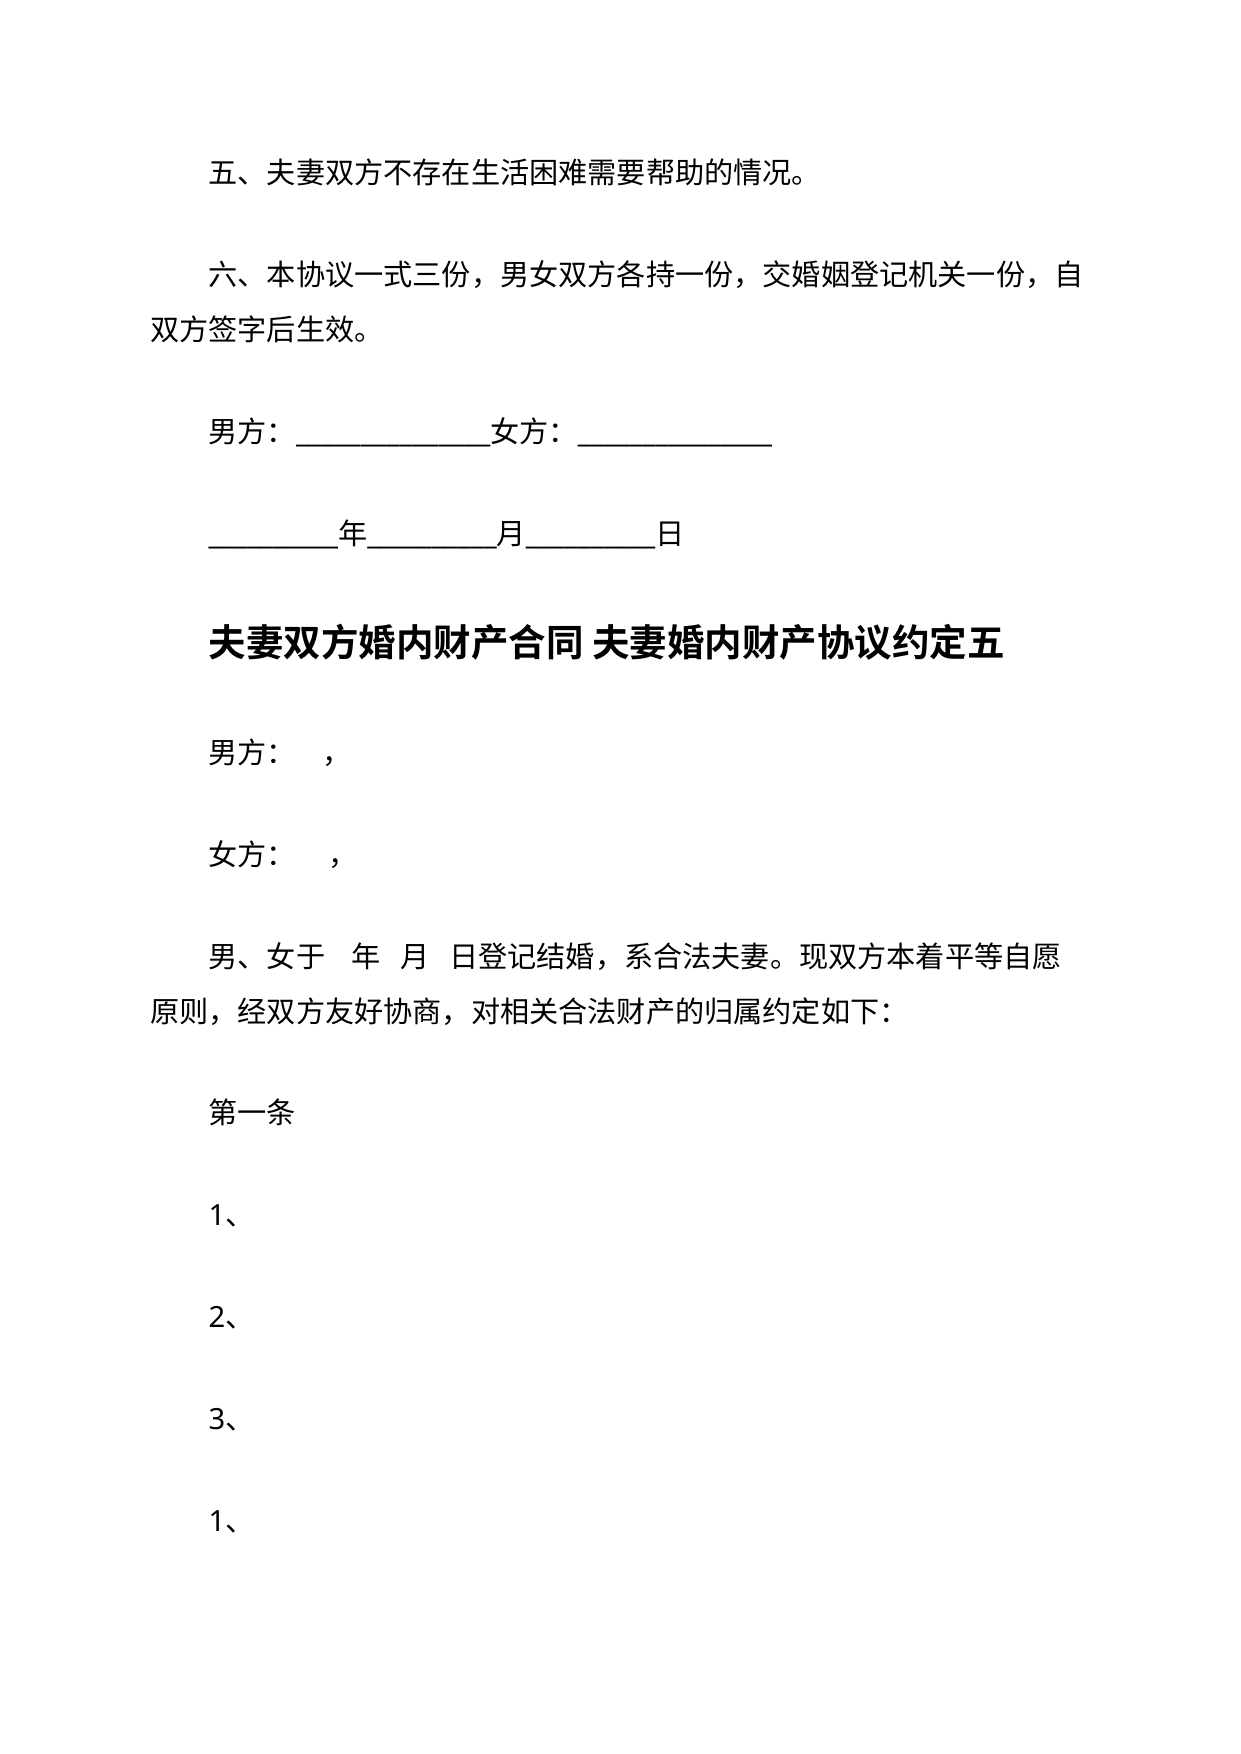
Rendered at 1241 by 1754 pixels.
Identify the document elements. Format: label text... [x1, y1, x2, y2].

text 六、本协议一式三份，男女双方各持一份，交婚姻登记机关一份，自双方签字后生效。 [150, 252, 1090, 349]
text 第一条 [150, 1090, 1090, 1132]
text 夫妻双方婚内财产合同 夫妻婚内财产协议约定五 [150, 612, 1090, 667]
text 1、 [150, 1192, 1090, 1234]
text 五、夫妻双方不存在生活困难需要帮助的情况。 [150, 150, 1090, 192]
text 2、 [150, 1294, 1090, 1336]
text 男、女于 年 月 日登记结婚，系合法夫妻。现双方本着平等自愿原则，经双方友好协商，对相关合法财产的归属约定如下： [150, 933, 1090, 1031]
text 3、 [150, 1396, 1090, 1438]
text 男方： ， [150, 730, 1090, 772]
text __________年__________月__________日 [150, 510, 1090, 553]
text 男方：_______________女方：_______________ [150, 408, 1090, 451]
text 1、 [150, 1498, 1090, 1540]
text 女方： ， [150, 832, 1090, 874]
